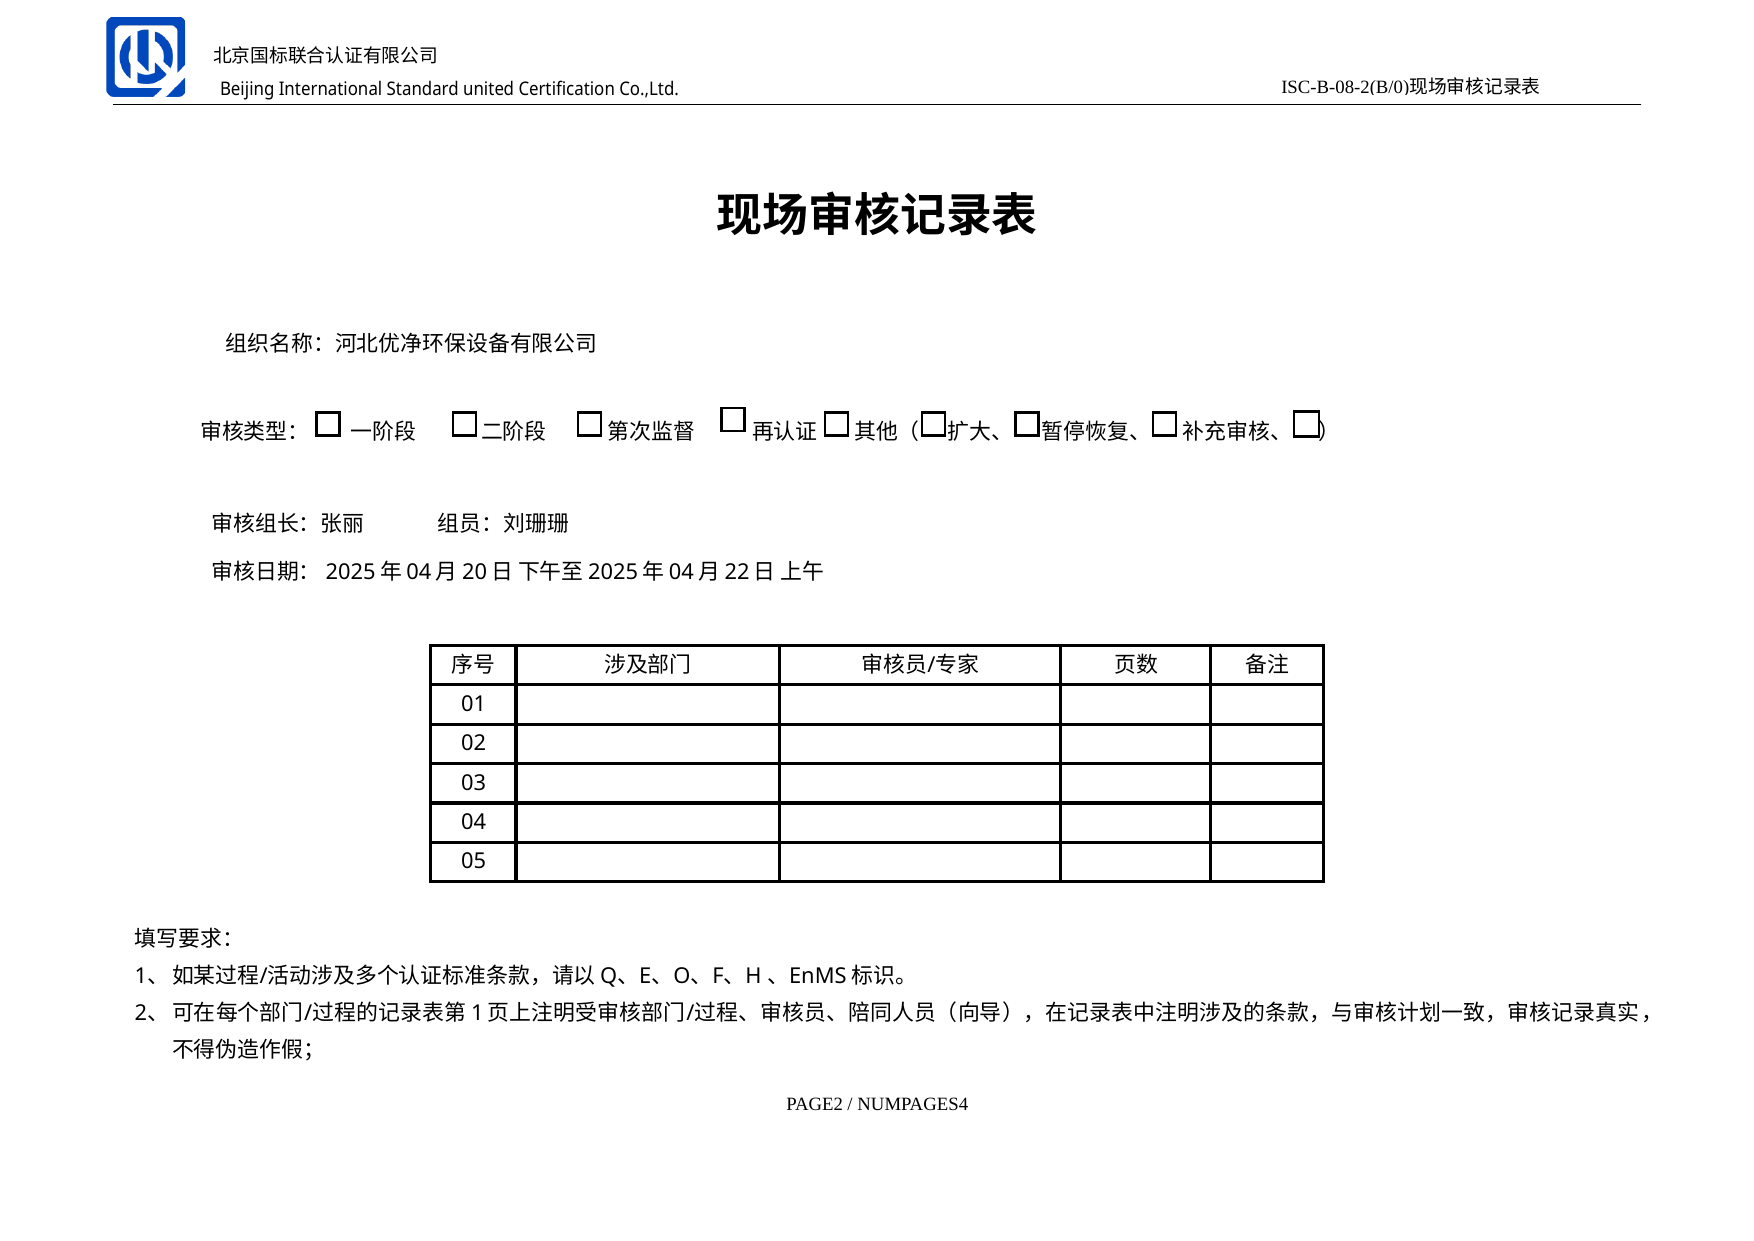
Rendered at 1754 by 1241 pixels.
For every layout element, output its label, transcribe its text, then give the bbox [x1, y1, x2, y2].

table_cell [1062, 805, 1209, 841]
text 审核类型： 一阶段 二阶段 第次监督 再认证 其他（扩大、暂停恢复、补充审核、） [112, 399, 1641, 464]
picture [106, 17, 186, 97]
table_cell [781, 765, 1059, 801]
list 可在每个部门/过程的记录表第1页上注明受审核部门/过程、审核员、陪同人员（向导），在记录表中注明涉及的条款，与审核计划一致，审核记录真实，不得伪造作假； [134, 994, 1641, 1064]
table_cell [518, 844, 778, 880]
table_cell [1062, 686, 1209, 723]
text 审核日期： 2025年04月20日 下午至2025年04月22日 上午 [112, 554, 1641, 587]
table_cell [781, 726, 1059, 762]
table_cell [1212, 805, 1322, 841]
table_cell 05 [432, 844, 514, 880]
table_header 页数 [1062, 647, 1209, 683]
table_cell 03 [432, 765, 514, 801]
table_cell [518, 686, 778, 723]
table_cell [518, 765, 778, 801]
table_header 审核员/专家 [781, 647, 1059, 683]
table_cell [1062, 726, 1209, 762]
table_header 涉及部门 [518, 647, 778, 683]
table_cell [1212, 726, 1322, 762]
text 填写要求： [112, 920, 1641, 953]
table_cell [781, 844, 1059, 880]
table_cell [1062, 844, 1209, 880]
table_header 备注 [1212, 647, 1322, 683]
table_cell 02 [432, 726, 514, 762]
table_cell 01 [432, 686, 514, 723]
text 审核组长：张丽 组员：刘珊珊 [112, 506, 1641, 538]
table_cell [1212, 765, 1322, 801]
text 现场审核记录表 [112, 163, 1641, 261]
list 如某过程/活动涉及多个认证标准条款，请以Q、E、O、F、H 、EnMS标识。 [134, 957, 1641, 990]
table_cell [518, 805, 778, 841]
table_cell [781, 686, 1059, 723]
table_cell [518, 726, 778, 762]
table_cell [1062, 765, 1209, 801]
text 组织名称：河北优净环保设备有限公司 [112, 326, 1641, 358]
table_cell [781, 805, 1059, 841]
table_header 序号 [432, 647, 514, 683]
table_cell [1212, 844, 1322, 880]
table_cell [1212, 686, 1322, 723]
table_cell 04 [432, 805, 514, 841]
